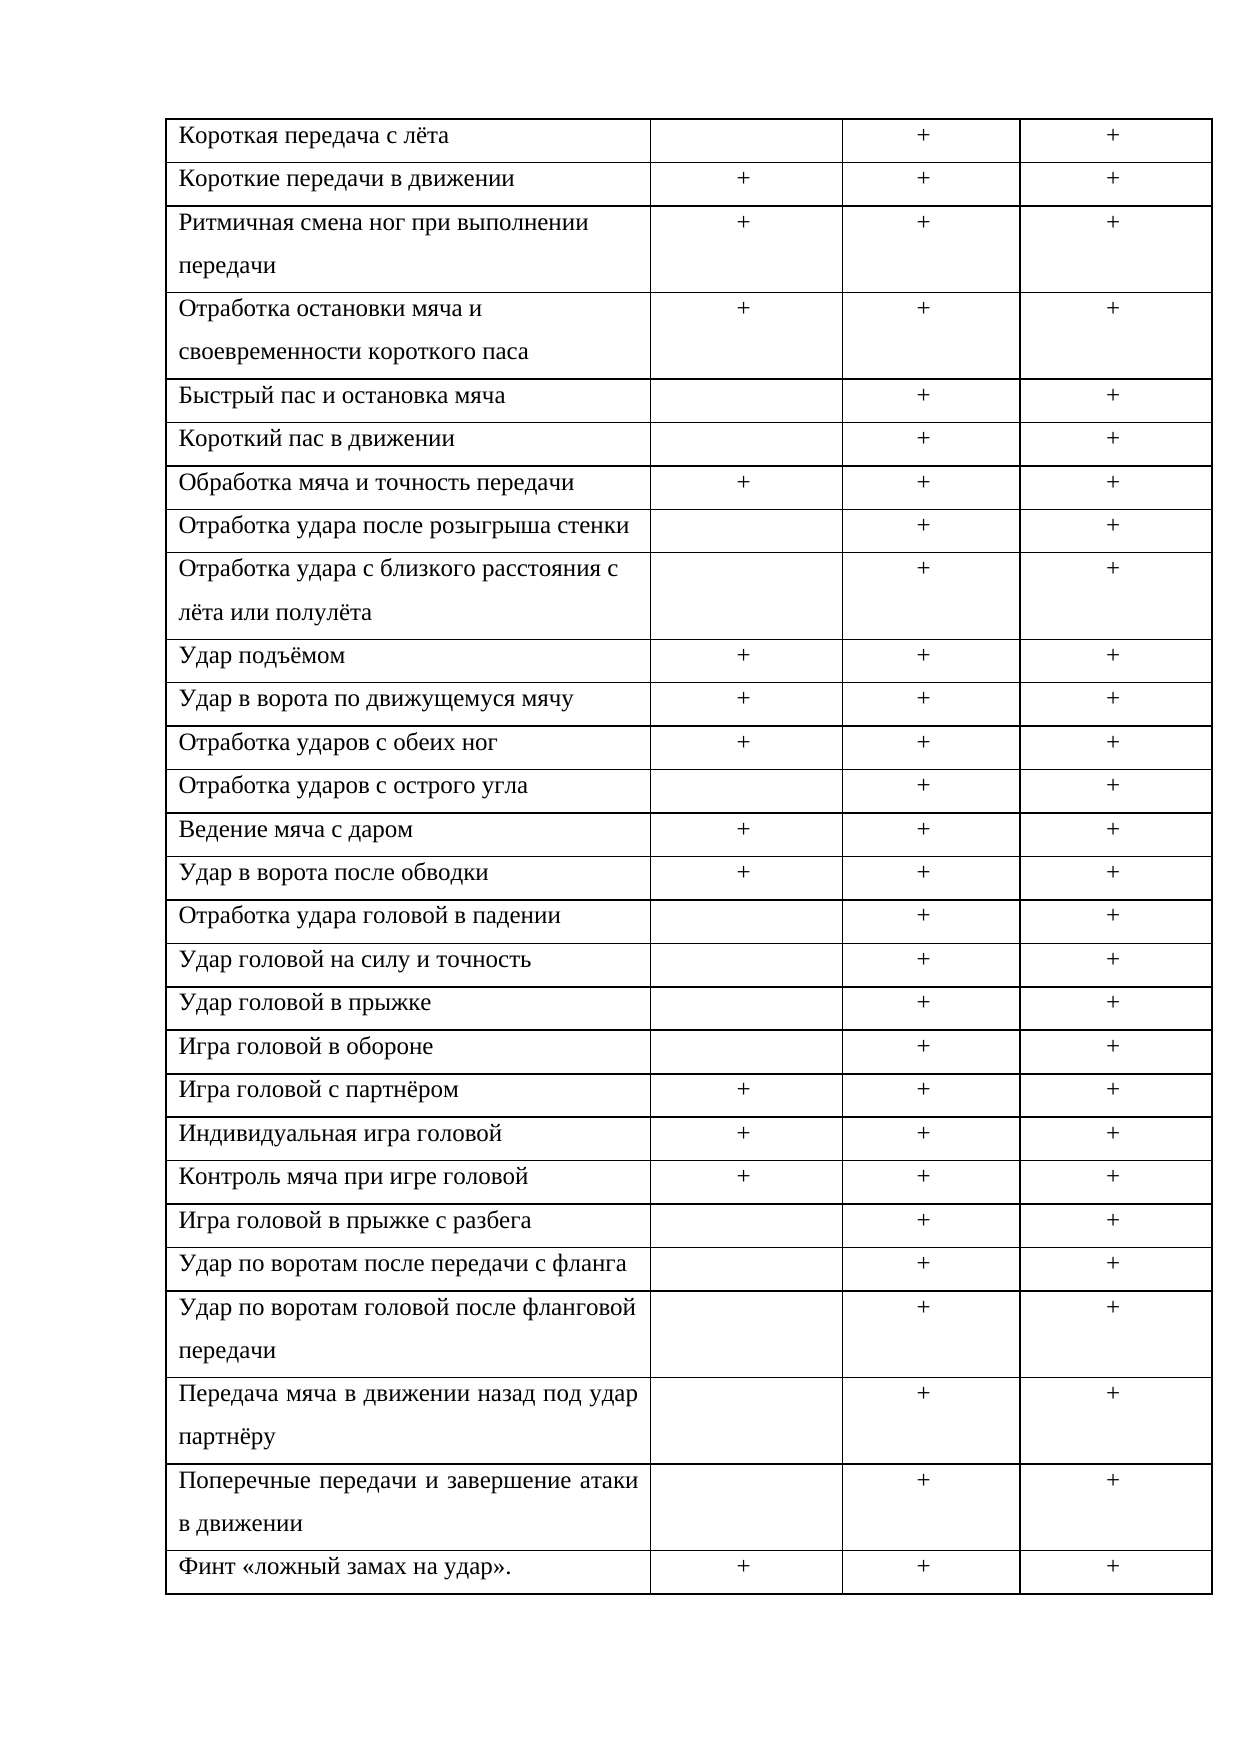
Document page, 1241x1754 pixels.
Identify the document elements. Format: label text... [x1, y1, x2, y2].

table_cell Отработка ударов с острого угла [167, 770, 650, 812]
table_cell [651, 553, 842, 638]
table_cell Короткий пас в движении [167, 423, 650, 465]
table_cell + [1021, 510, 1211, 552]
table_cell [651, 944, 842, 986]
table_cell + [1021, 683, 1211, 725]
table_cell + [651, 857, 842, 899]
table_cell + [843, 553, 1019, 638]
table_cell + [1021, 640, 1211, 682]
table_cell + [651, 293, 842, 378]
table_cell + [843, 1031, 1019, 1073]
table_cell + [1021, 293, 1211, 378]
table_cell + [1021, 467, 1211, 508]
table_cell Удар головой в прыжке [167, 988, 650, 1029]
table_cell + [843, 901, 1019, 942]
table_cell + [651, 640, 842, 682]
table_cell + [843, 988, 1019, 1029]
table_cell + [843, 1465, 1019, 1550]
table_cell + [843, 814, 1019, 856]
table_cell Отработка ударов с обеих ног [167, 727, 650, 769]
table_cell + [1021, 1551, 1211, 1593]
table_cell + [1021, 1075, 1211, 1116]
table_cell + [843, 640, 1019, 682]
table_cell + [651, 1161, 842, 1203]
table_cell + [1021, 120, 1211, 162]
table_cell + [651, 814, 842, 856]
table_cell + [1021, 1378, 1211, 1463]
table_cell + [1021, 163, 1211, 205]
table_cell + [651, 683, 842, 725]
table_cell + [843, 163, 1019, 205]
table_cell Удар головой на силу и точность [167, 944, 650, 986]
table_cell Удар в ворота по движущемуся мячу [167, 683, 650, 725]
table_cell [651, 1248, 842, 1290]
table_cell + [843, 423, 1019, 465]
table_cell + [1021, 1205, 1211, 1247]
table_cell + [1021, 1031, 1211, 1073]
table_cell + [1021, 814, 1211, 856]
table_cell + [1021, 553, 1211, 638]
table_cell + [843, 380, 1019, 422]
table_cell Удар по воротам после передачи с фланга [167, 1248, 650, 1290]
table_cell + [1021, 1248, 1211, 1290]
table_cell + [843, 1118, 1019, 1160]
table_cell Передача мяча в движении назад под удар партнёру [167, 1378, 650, 1463]
table_cell + [1021, 423, 1211, 465]
table_cell Короткая передача с лёта [167, 120, 650, 162]
table_cell + [1021, 1118, 1211, 1160]
table_cell + [843, 727, 1019, 769]
table_cell + [1021, 770, 1211, 812]
table_cell Игра головой в прыжке с разбега [167, 1205, 650, 1247]
table_cell + [843, 1205, 1019, 1247]
table_cell + [843, 467, 1019, 508]
table_cell + [1021, 727, 1211, 769]
table_cell + [1021, 207, 1211, 292]
table_cell [651, 380, 842, 422]
table_cell Поперечные передачи и завершение атаки в движении [167, 1465, 650, 1550]
table_cell Обработка мяча и точность передачи [167, 467, 650, 508]
table_cell [651, 1205, 842, 1247]
table_cell Ведение мяча с даром [167, 814, 650, 856]
table_cell + [1021, 901, 1211, 942]
table_cell + [1021, 1465, 1211, 1550]
table_cell + [843, 1378, 1019, 1463]
table_cell + [1021, 1161, 1211, 1203]
table_cell + [1021, 857, 1211, 899]
table_cell + [1021, 380, 1211, 422]
table_cell + [843, 1075, 1019, 1116]
table_cell Индивидуальная игра головой [167, 1118, 650, 1160]
table_cell Отработка остановки мяча и своевременности короткого паса [167, 293, 650, 378]
table_cell + [1021, 1292, 1211, 1377]
table_cell + [843, 293, 1019, 378]
table_cell + [843, 510, 1019, 552]
table_cell [651, 901, 842, 942]
table_cell Отработка удара головой в падении [167, 901, 650, 942]
table_cell + [651, 1551, 842, 1593]
table_cell + [651, 207, 842, 292]
table_cell + [843, 207, 1019, 292]
table_cell Отработка удара после розыгрыша стенки [167, 510, 650, 552]
table_cell [651, 423, 842, 465]
table_cell Игра головой в обороне [167, 1031, 650, 1073]
table_cell + [843, 1161, 1019, 1203]
table_cell + [843, 770, 1019, 812]
table_cell Быстрый пас и остановка мяча [167, 380, 650, 422]
table_cell [651, 988, 842, 1029]
table_cell Отработка удара с близкого расстояния с лёта или полулёта [167, 553, 650, 638]
table_cell Короткие передачи в движении [167, 163, 650, 205]
table_cell + [651, 727, 842, 769]
table_cell + [1021, 988, 1211, 1029]
table_cell Удар по воротам головой после фланговой передачи [167, 1292, 650, 1377]
table_cell Удар в ворота после обводки [167, 857, 650, 899]
table_cell [651, 1292, 842, 1377]
table_cell [651, 1378, 842, 1463]
table_cell + [843, 1292, 1019, 1377]
table_cell + [651, 1118, 842, 1160]
table_cell + [1021, 944, 1211, 986]
table_cell [651, 1465, 842, 1550]
table_cell + [843, 120, 1019, 162]
table_cell + [843, 857, 1019, 899]
table_cell + [651, 163, 842, 205]
table_cell [651, 1031, 842, 1073]
table_cell + [843, 683, 1019, 725]
table_cell + [843, 1248, 1019, 1290]
table_cell + [843, 944, 1019, 986]
table_cell + [843, 1551, 1019, 1593]
table_cell Игра головой с партнёром [167, 1075, 650, 1116]
table_cell [651, 770, 842, 812]
table_cell Ритмичная смена ног при выполнении передачи [167, 207, 650, 292]
table_cell [651, 120, 842, 162]
table_cell + [651, 1075, 842, 1116]
table_cell + [651, 467, 842, 508]
table_cell Контроль мяча при игре головой [167, 1161, 650, 1203]
table_cell Удар подъёмом [167, 640, 650, 682]
table_cell Финт «ложный замах на удар». [167, 1551, 650, 1593]
table_cell [651, 510, 842, 552]
